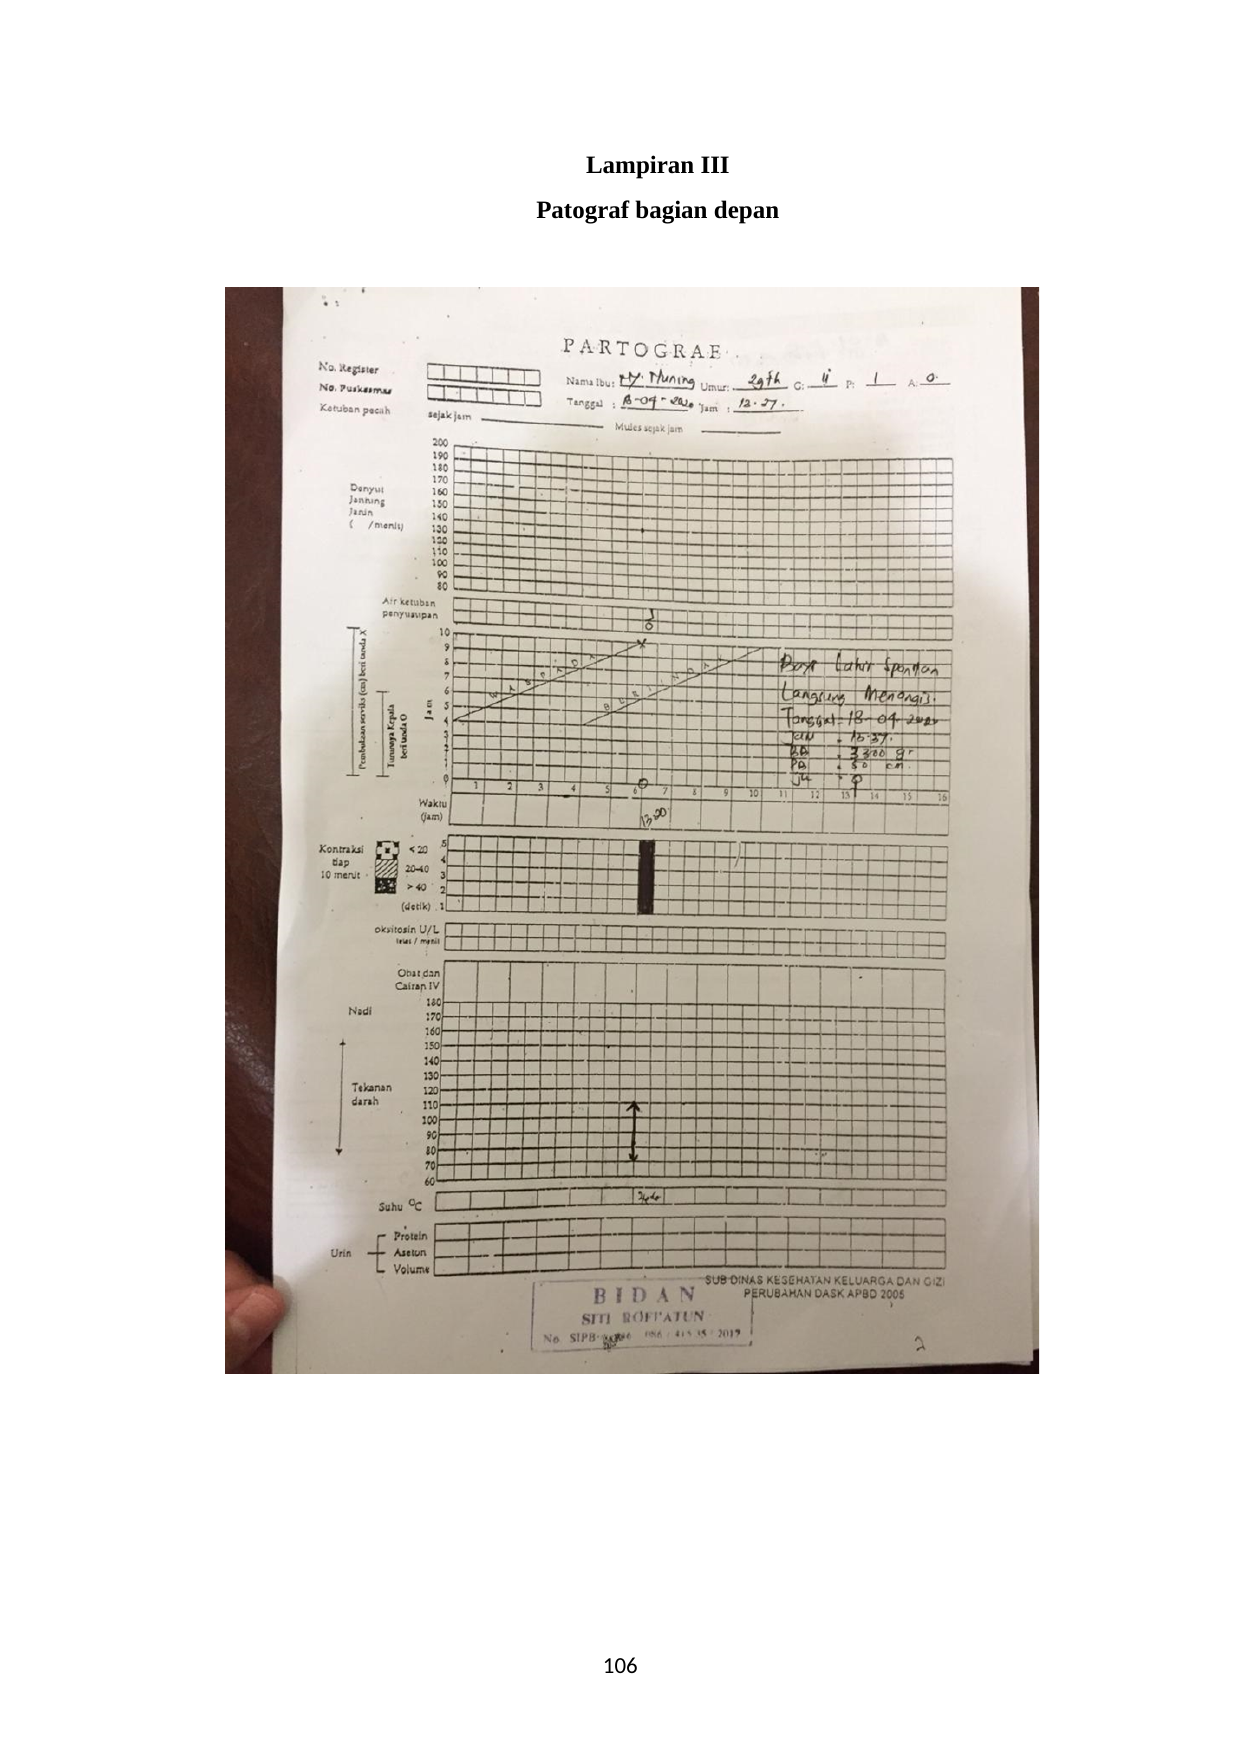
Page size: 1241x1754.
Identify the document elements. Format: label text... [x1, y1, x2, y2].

text Lampiran III [150, 150, 1090, 179]
picture [225, 287, 1040, 1374]
text Patograf bagian depan [150, 195, 1090, 224]
